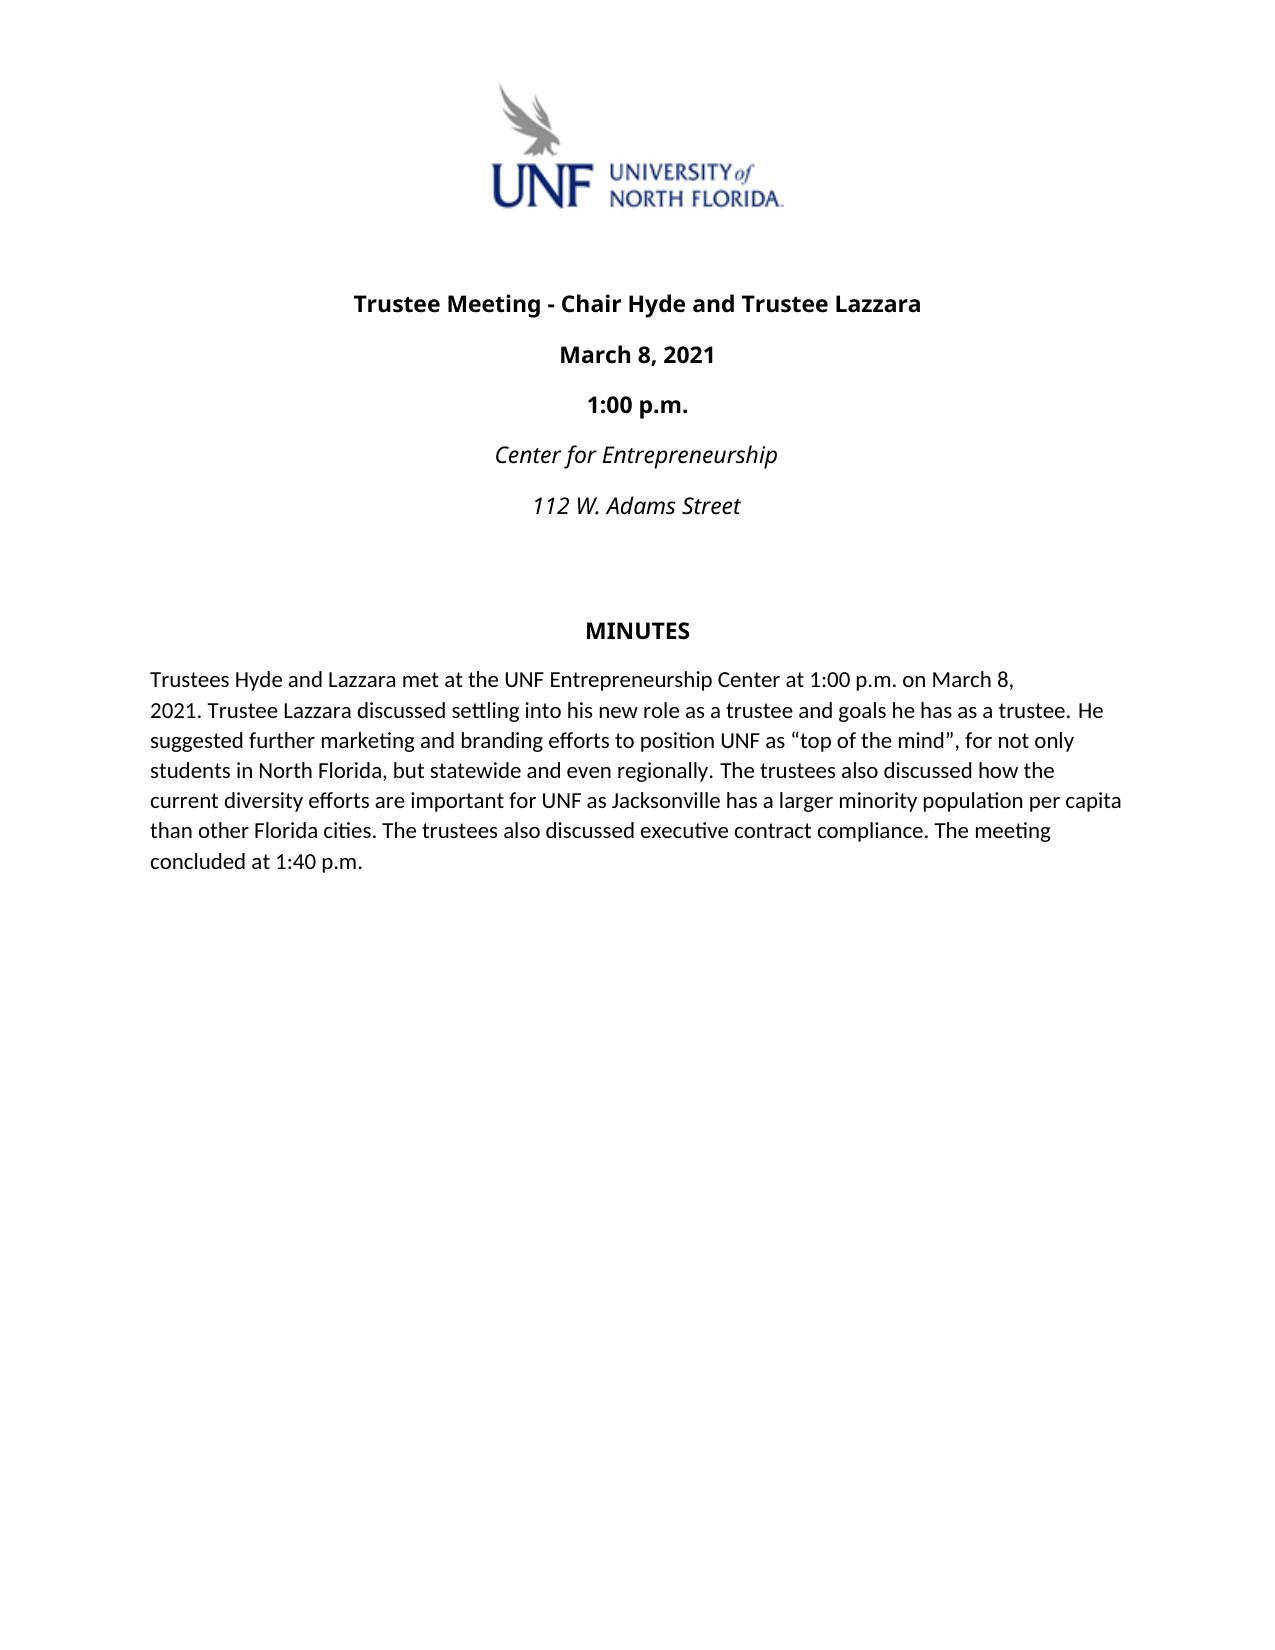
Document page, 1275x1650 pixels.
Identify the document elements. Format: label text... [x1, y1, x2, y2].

text Trustees Hyde and Lazzara met at the UNF Entrepreneurship Center at 1:00 p.m. on March 8, 2021. Trustee Lazzara discussed settling into his new role as a trustee and goals he has as a trustee. He suggested further marketing and branding efforts to position UNF as “top of the mind”, for not only students in North Florida, but statewide and even regionally. The trustees also discussed how the current diversity efforts are important for UNF as Jacksonville has a larger minority population per capita than other Florida cities. The trustees also discussed executive contract compliance. The meeting concluded at 1:40 p.m. [150, 666, 1125, 875]
subtitle MINUTES [150, 615, 1125, 646]
picture [477, 75, 798, 219]
